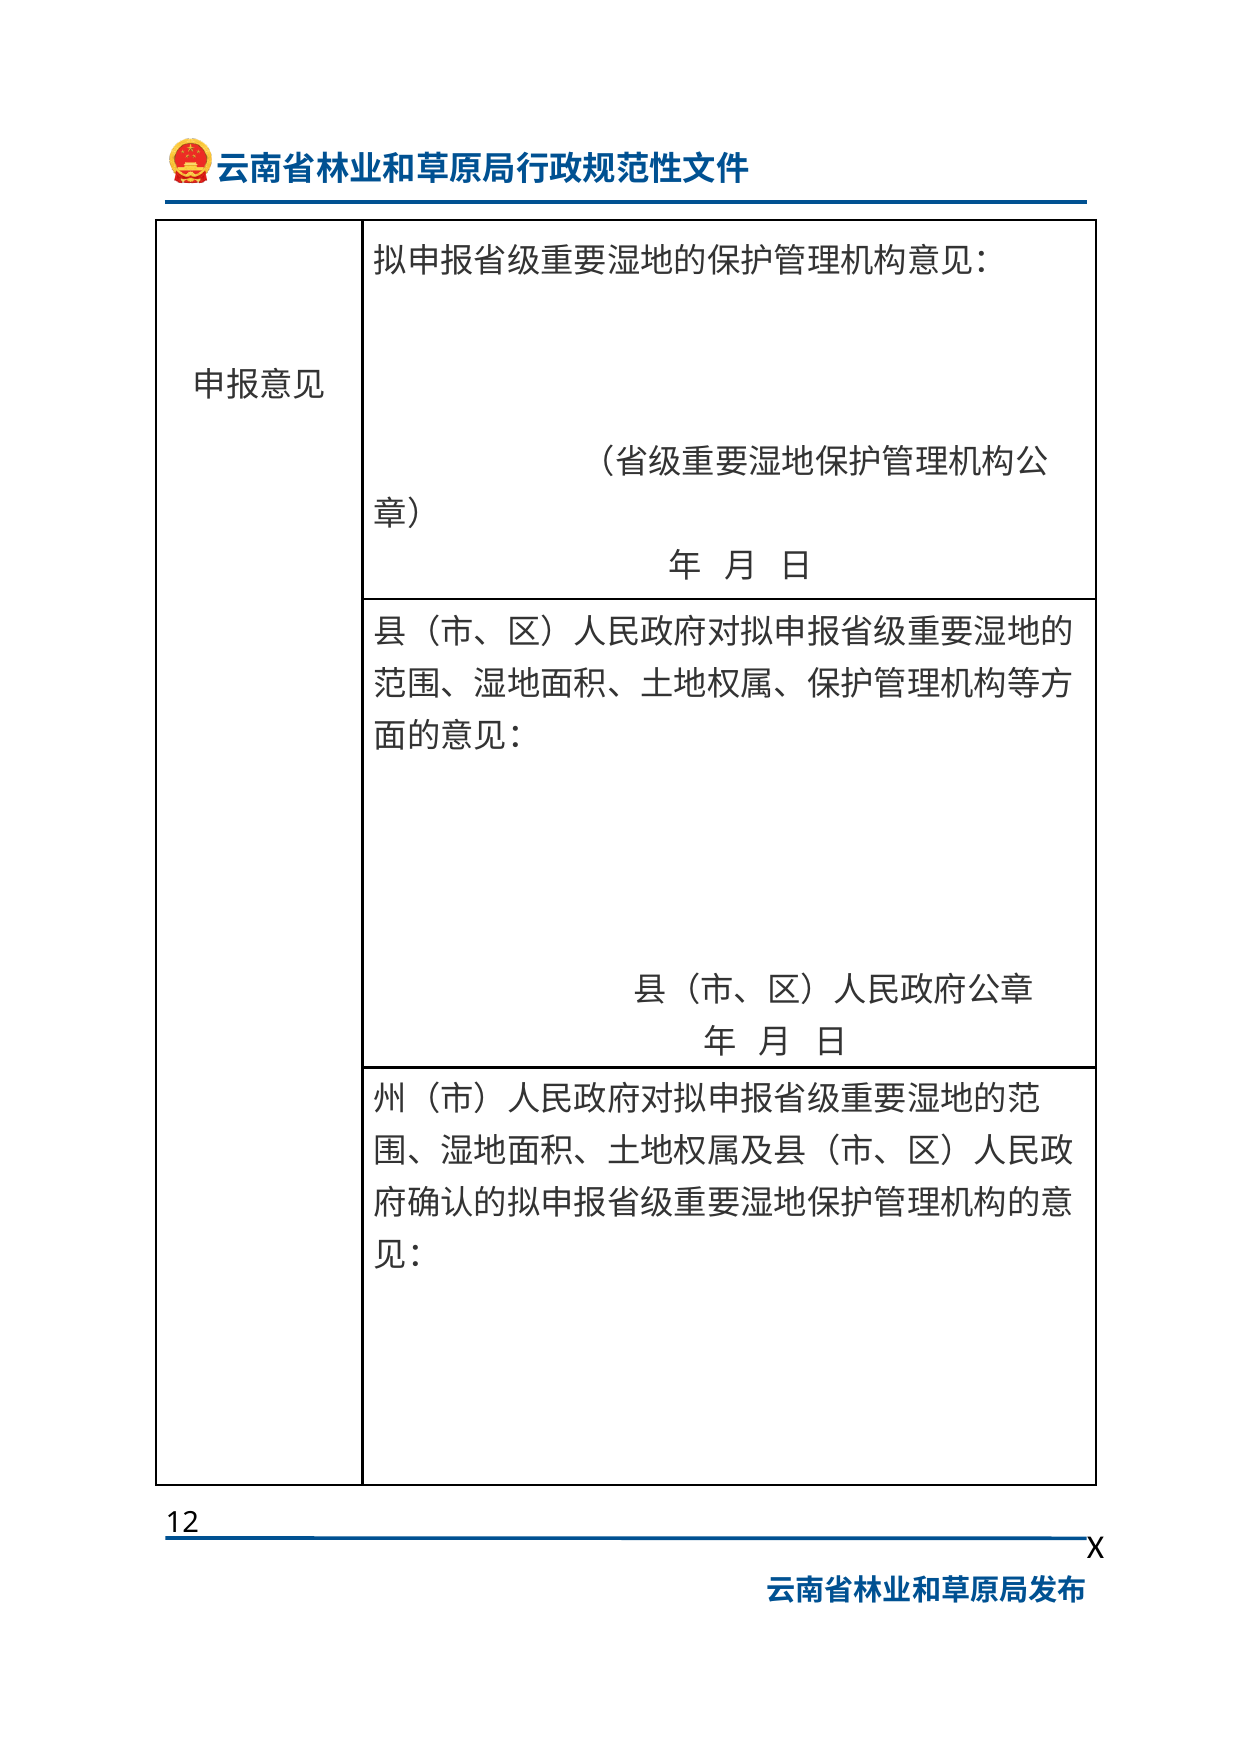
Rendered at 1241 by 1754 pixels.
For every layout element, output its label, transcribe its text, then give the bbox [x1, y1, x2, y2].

table_cell 县（市、区）人民政府对拟申报省级重要湿地的范围、湿地面积、土地权属、保护管理机构等方面的意见： 县（市、区）人民政府公章 年 月 日 [364, 600, 1095, 1066]
table_cell 拟申报省级重要湿地的保护管理机构意见： （省级重要湿地保护管理机构公章） 年 月 日 [364, 221, 1095, 598]
picture [165, 136, 216, 187]
table_cell 州（市）人民政府对拟申报省级重要湿地的范围、湿地面积、土地权属及县（市、区）人民政府确认的拟申报省级重要湿地保护管理机构的意见： 州（市）人民政府公章 年 月 日 [364, 1069, 1095, 1484]
table_cell 申报意见 [157, 221, 361, 1484]
